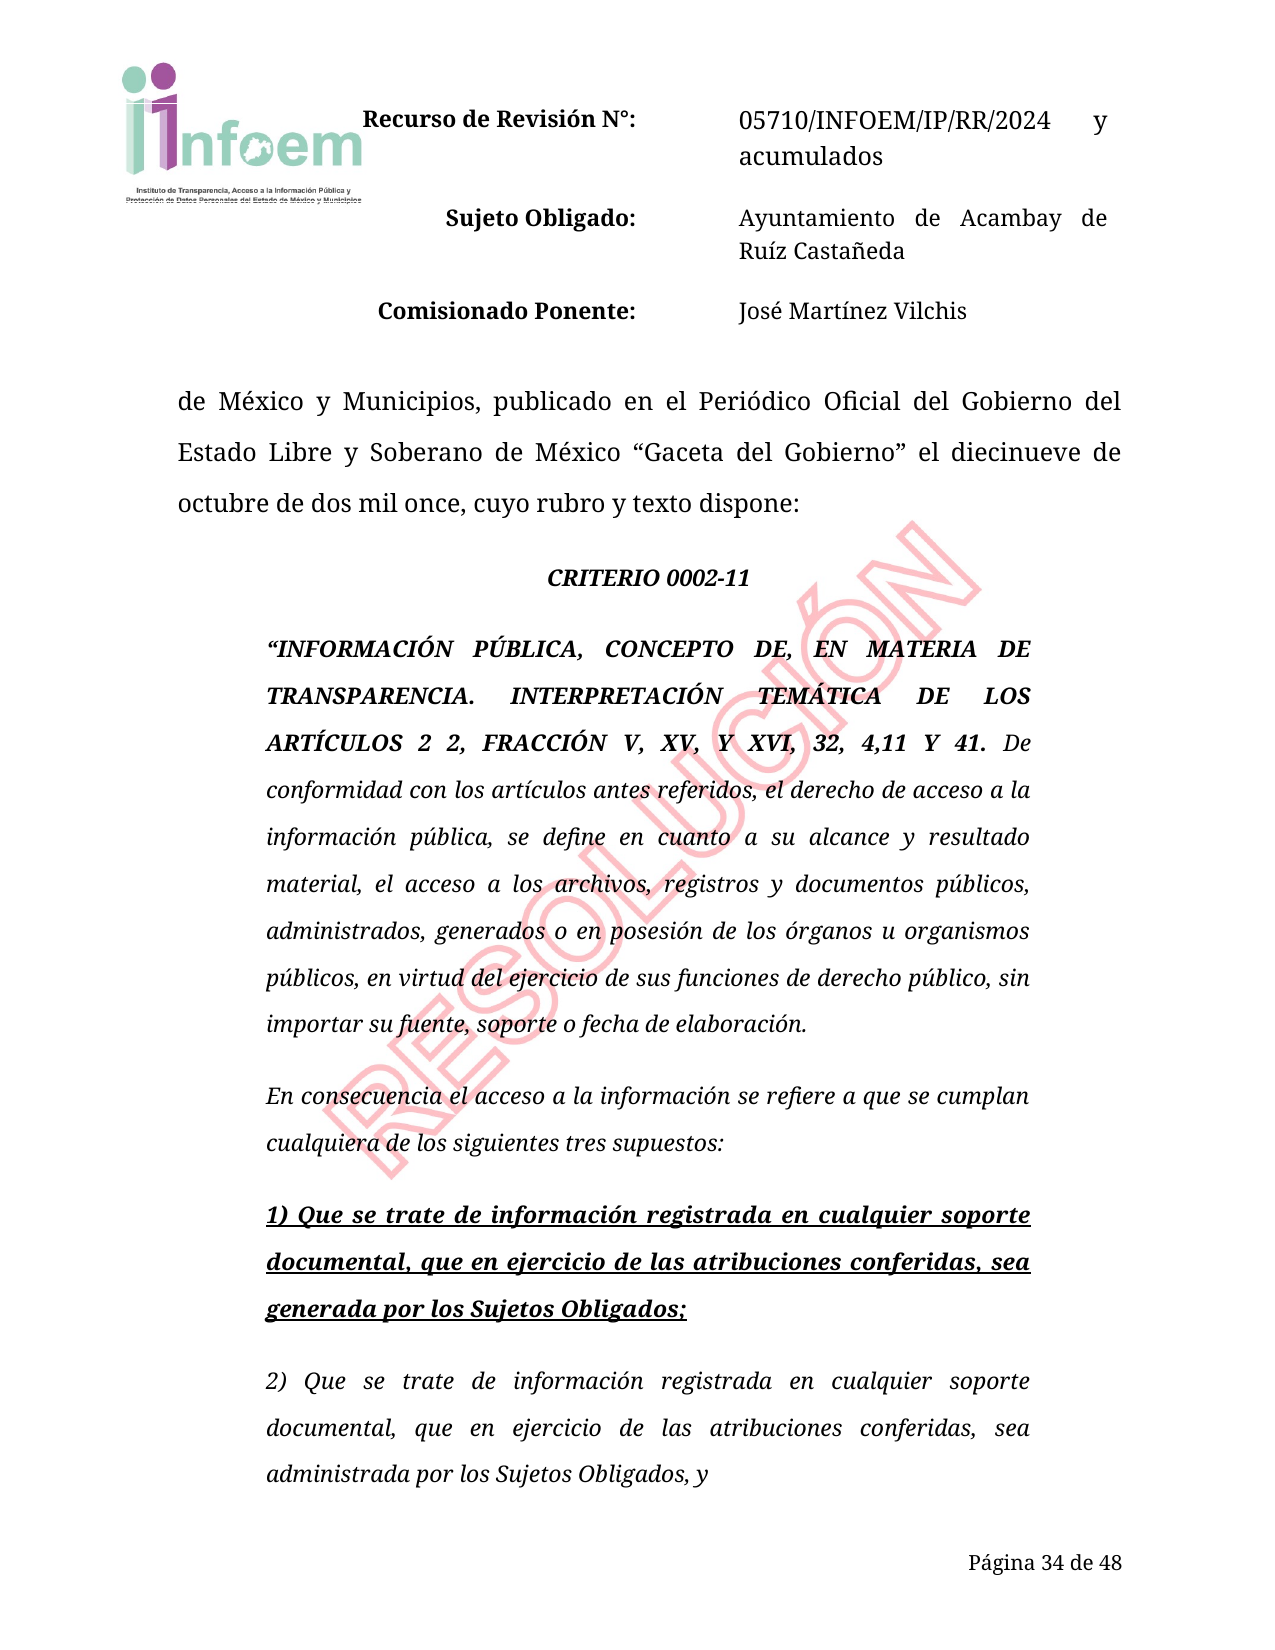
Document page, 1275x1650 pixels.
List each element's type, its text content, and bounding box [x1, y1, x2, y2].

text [177, 383, 1122, 519]
text CRITERIO 0002-11 [266, 562, 1033, 593]
text 1) Que se trate de información registrada en cualquier soporte documental, que en ejercicio de las atribuciones conferidas, sea generada por los Sujetos Obligados; [266, 1199, 1033, 1324]
text “INFORMACIÓN PÚBLICA, CONCEPTO DE, EN MATERIA DE TRANSPARENCIA. INTERPRETACIÓN TEMÁTICA DE LOS ARTÍCULOS 2 2, FRACCIÓN V, XV, Y XVI, 32, 4,11 Y 41. De conformidad con los artículos antes referidos, el derecho de acceso a la información pública, se define en cuanto a su alcance y resultado material, el acceso a los archivos, registros y documentos públicos, administrados, generados o en posesión de los órganos u organismos públicos, en virtud del ejercicio de sus funciones de derecho público, sin importar su fuente, soporte o fecha de elaboración. [266, 633, 1033, 1040]
text 2) Que se trate de información registrada en cualquier soporte documental, que en ejercicio de las atribuciones conferidas, sea administrada por los Sujetos Obligados, y [266, 1365, 1033, 1490]
text En consecuencia el acceso a la información se refiere a que se cumplan cualquiera de los siguientes tres supuestos: [266, 1080, 1033, 1158]
picture [3, 2, 1268, 1650]
